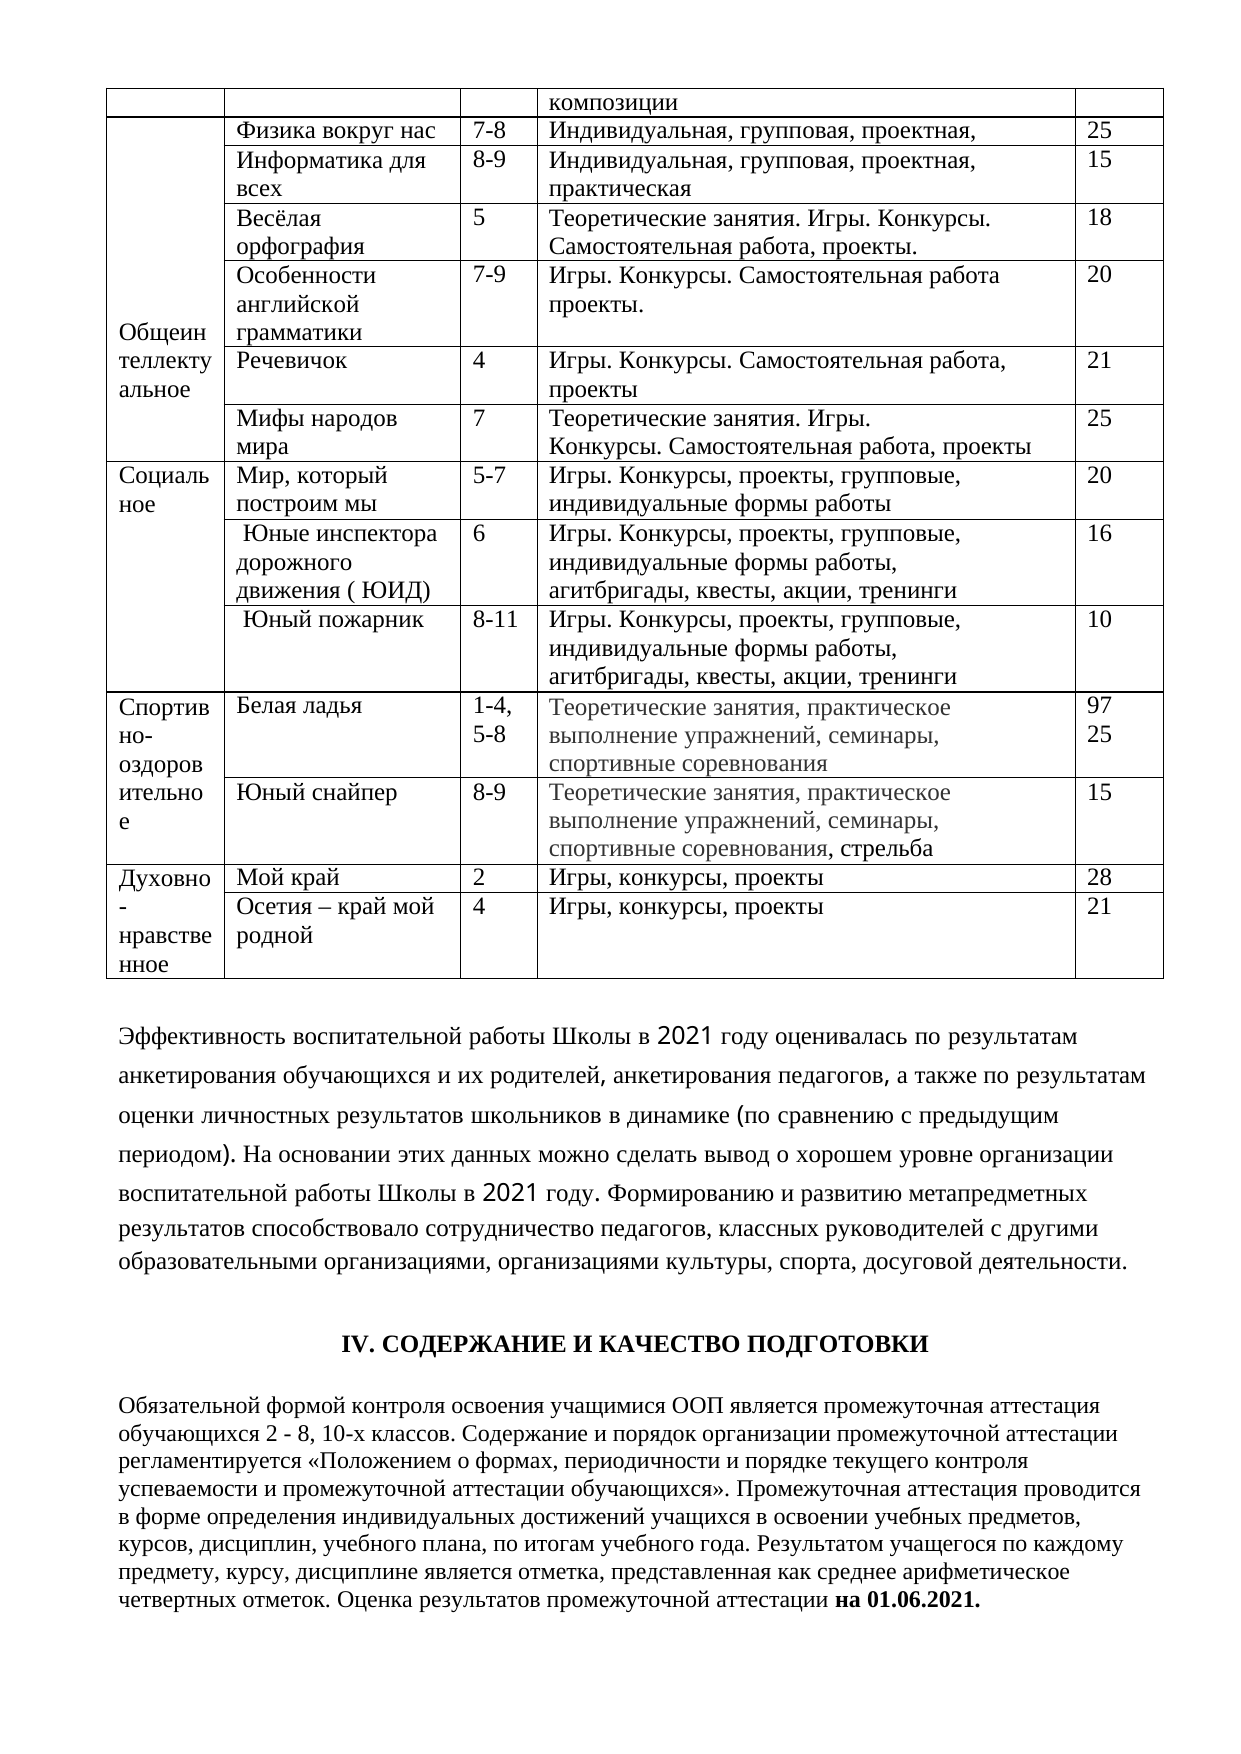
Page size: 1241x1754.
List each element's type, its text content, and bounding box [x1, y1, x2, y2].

table_cell Весёлая орфография [225, 204, 460, 260]
table_cell Особенности английской грамматики [225, 261, 460, 346]
table_cell Юный снайпер [225, 778, 460, 864]
table_cell 25 [1076, 118, 1163, 145]
table_cell Осетия – край мой родной [225, 893, 460, 978]
table_cell Юные инспектора дорожного движения ( ЮИД) [225, 520, 460, 605]
table_cell 7-9 [461, 261, 537, 346]
table_cell Мифы народов мира [225, 405, 460, 461]
table_cell Игры, конкурсы, проекты [538, 865, 1075, 892]
table_cell Игры. Конкурсы, проекты, групповые, индивидуальные формы работы [538, 462, 1075, 518]
table_cell 16 [1076, 520, 1163, 605]
table_header композиции [538, 89, 1075, 116]
table_cell 4 [461, 893, 537, 978]
table_cell Информатика для всех [225, 146, 460, 203]
table_cell Теоретические занятия. Игры. Конкурсы. Самостоятельная работа, проекты [538, 405, 1075, 461]
text воспитательной работы Школы в 2021 году. Формированию и развитию метапредметных результатов способствовало сотрудничество педагогов, классных руководителей с другими образовательными организациями, организациями культуры, спорта, досуговой деятельности. [118, 1175, 1194, 1275]
table_cell Юный пожарник [225, 606, 460, 691]
table_cell 4 [461, 347, 537, 404]
table_header [107, 89, 224, 116]
table_cell Игры. Конкурсы, проекты, групповые, индивидуальные формы работы, агитбригады, квесты, акции, тренинги [538, 606, 1075, 691]
subtitle СОДЕРЖАНИЕ И КАЧЕСТВО ПОДГОТОВКИ [341, 1329, 1194, 1358]
table_header [461, 89, 537, 116]
table_cell Социаль ное [107, 462, 224, 691]
table_cell Игры. Конкурсы. Самостоятельная работа проекты. [538, 261, 1075, 346]
table_cell 1-4, 5-8 [461, 693, 537, 777]
table_cell 25 [1076, 405, 1163, 461]
table_cell Теоретические занятия. Игры. Конкурсы. Самостоятельная работа, проекты. [538, 204, 1075, 260]
table_cell 10 [1076, 606, 1163, 691]
table_cell Мой край [225, 865, 460, 892]
table_cell 5-7 [461, 462, 537, 518]
table_cell 20 [1076, 462, 1163, 518]
table_cell 18 [1076, 204, 1163, 260]
table_cell Духовно - нравстве нное [107, 865, 224, 978]
table_header [1076, 89, 1163, 116]
table_cell 97 25 [1076, 693, 1163, 777]
table_cell Игры. Конкурсы. Самостоятельная работа, проекты [538, 347, 1075, 404]
table_cell 5 [461, 204, 537, 260]
table_cell Спортив но- оздоров ительно е [107, 693, 224, 864]
table_cell 20 [1076, 261, 1163, 346]
table_cell 15 [1076, 146, 1163, 203]
table_cell Теоретические занятия, практическое выполнение упражнений, семинары, спортивные соревнования [538, 693, 1075, 777]
text Обязательной формой контроля освоения учащимися ООП является промежуточная аттестация обучающихся 2 - 8, 10-х классов. Содержание и порядок организации промежуточной аттестации регламентируется «Положением о формах, периодичности и порядке текущего контроля успеваемости и промежуточной аттестации обучающихся». Промежуточная аттестация проводится в форме определения индивидуальных достижений учащихся в освоении учебных предметов, курсов, дисциплин, учебного плана, по итогам учебного года. Результатом учащегося по каждому предмету, курсу, дисциплине является отметка, представленная как среднее арифметическое четвертных отметок. Оценка результатов промежуточной аттестации на 01.06.2021. [118, 1391, 1141, 1612]
table_cell 21 [1076, 893, 1163, 978]
table_cell Индивидуальная, групповая, проектная, практическая [538, 146, 1075, 203]
table_cell Физика вокруг нас [225, 118, 460, 145]
table_cell 21 [1076, 347, 1163, 404]
table_cell Белая ладья [225, 693, 460, 777]
table_cell 6 [461, 520, 537, 605]
table_cell Индивидуальная, групповая, проектная, [538, 118, 1075, 145]
table_cell Игры. Конкурсы, проекты, групповые, индивидуальные формы работы, агитбригады, квесты, акции, тренинги [538, 520, 1075, 605]
table_cell Мир, который построим мы [225, 462, 460, 518]
table_cell 2 [461, 865, 537, 892]
table_cell 7-8 [461, 118, 537, 145]
table_cell 8-9 [461, 778, 537, 864]
table_cell 28 [1076, 865, 1163, 892]
table_cell 8-9 [461, 146, 537, 203]
table_cell 15 [1076, 778, 1163, 864]
table_cell Игры, конкурсы, проекты [538, 893, 1075, 978]
table_cell 8-11 [461, 606, 537, 691]
text Эффективность воспитательной работы Школы в 2021 году оценивалась по результатам анкетирования обучающихся и их родителей, анкетирования педагогов, а также по результатам оценки личностных результатов школьников в динамике (по сравнению с предыдущим периодом). На основании этих данных можно сделать вывод о хорошем уровне организации [118, 1018, 1151, 1169]
table_cell Теоретические занятия, практическое выполнение упражнений, семинары, спортивные соревнования, стрельба [538, 778, 1075, 864]
table_header [225, 89, 460, 116]
table_cell 7 [461, 405, 537, 461]
table_cell Общеин теллекту альное [107, 118, 224, 461]
table_cell Речевичок [225, 347, 460, 404]
